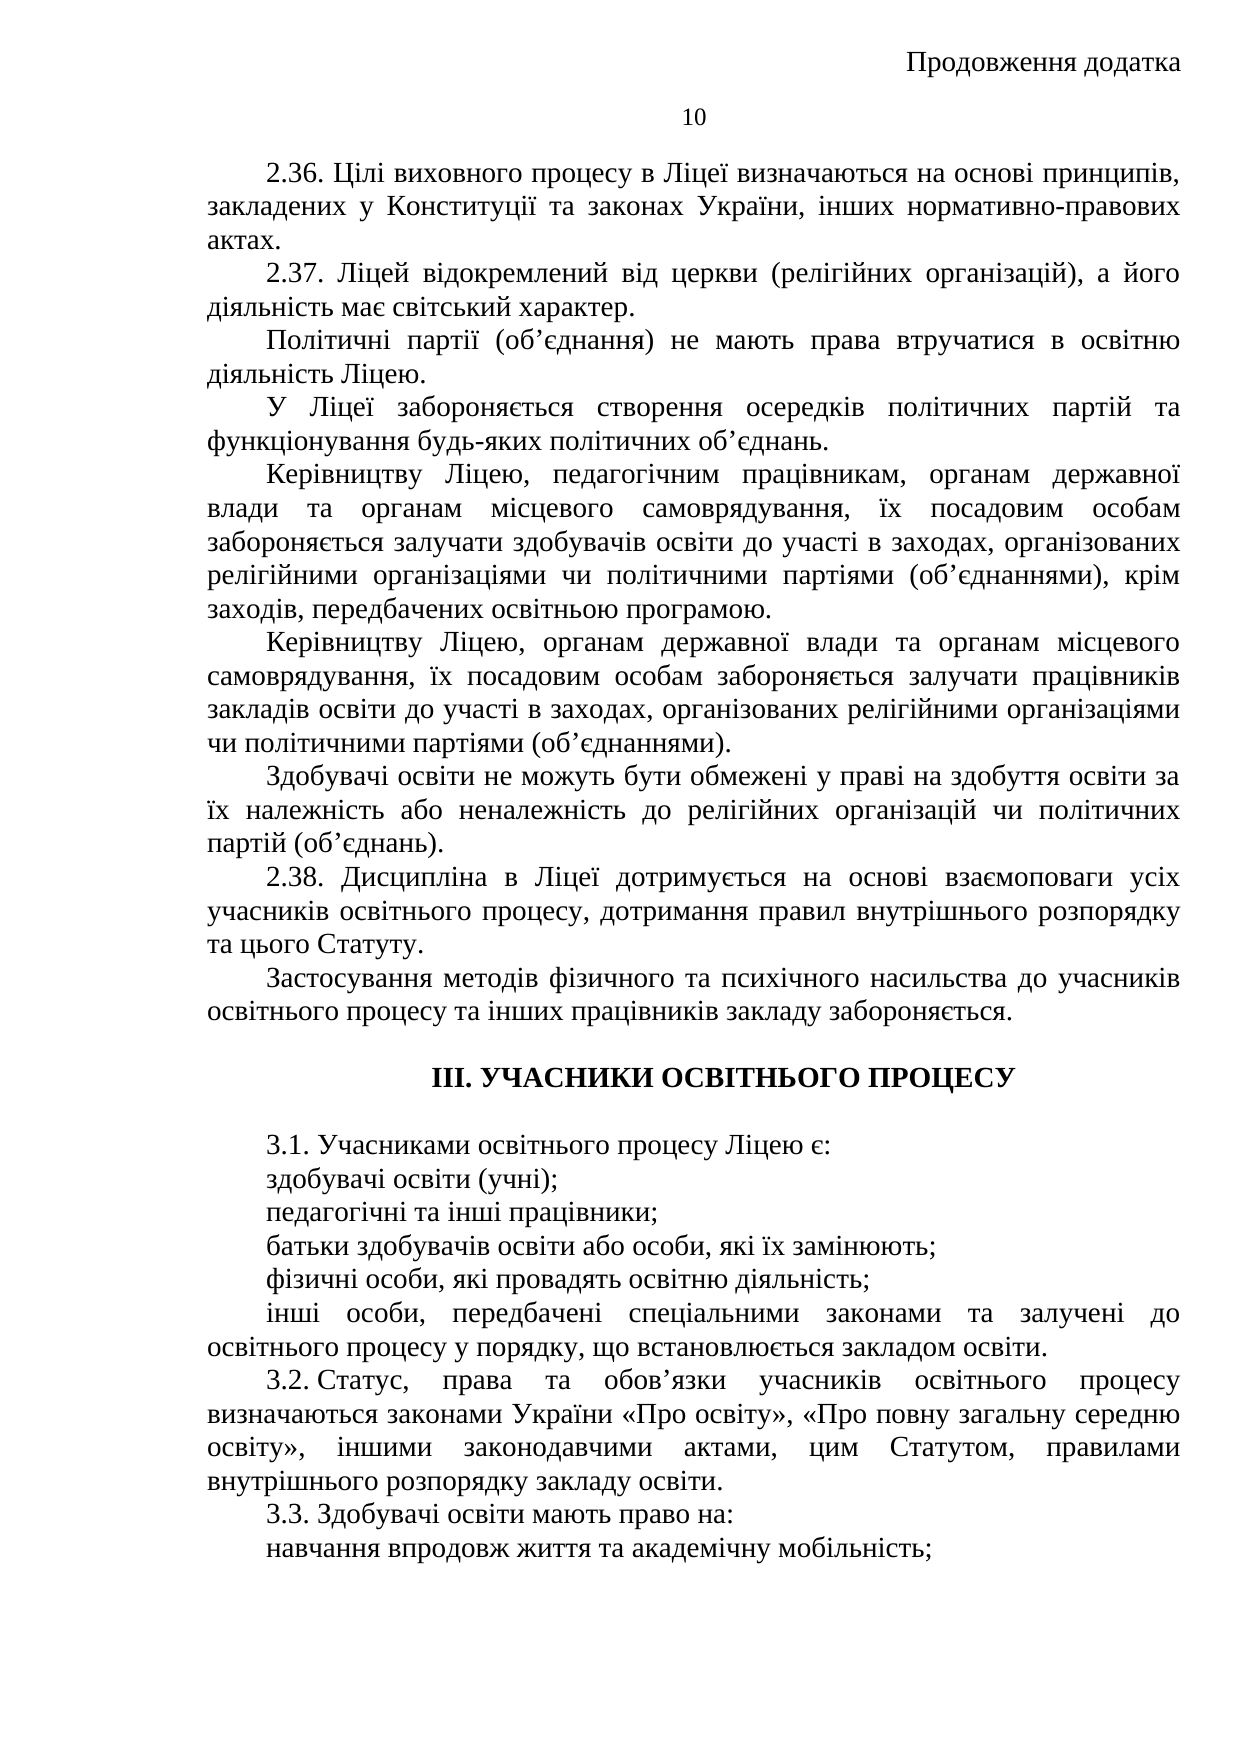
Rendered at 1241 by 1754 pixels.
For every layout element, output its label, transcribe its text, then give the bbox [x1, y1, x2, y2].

list Застосування методів фізичного та психічного насильства до учасників освітнього процесу та інших працівників закладу забороняється. [207, 960, 1181, 1027]
list 2.36. Цілі виховного процесу в Ліцеї визначаються на основі принципів, закладених у Конституції та законах України, інших нормативно-правових актах. [207, 155, 1181, 255]
list 3.2. Статус, права та обов’язки учасників освітнього процесу визначаються законами України «Про освіту», «Про повну загальну середню освіту», іншими законодавчими актами, цим Статутом, правилами внутрішнього розпорядку закладу освіти. [207, 1362, 1181, 1496]
list здобувачі освіти (учні); [207, 1161, 1181, 1194]
list У Ліцеї забороняється створення осередків політичних партій та функціонування будь-яких політичних об’єднань. [207, 389, 1181, 457]
list навчання впродовж життя та академічну мобільність; [207, 1530, 1181, 1563]
list фізичні особи, які провадять освітню діяльність; [207, 1262, 1181, 1295]
list інші особи, передбачені спеціальними законами та залучені до освітнього процесу у порядку, що встановлюється закладом освіти. [207, 1295, 1181, 1362]
list 3.3. Здобувачі освіти мають право на: [207, 1496, 1181, 1530]
list батьки здобувачів освіти або особи, які їх замінюють; [207, 1228, 1181, 1262]
list Керівництву Ліцею, педагогічним працівникам, органам державної влади та органам місцевого самоврядування, їх посадовим особам забороняється залучати здобувачів освіти до участі в заходах, організованих релігійними організаціями чи політичними партіями (об’єднаннями), крім заходів, передбачених освітньою програмою. [207, 457, 1181, 624]
list 2.37. Ліцей відокремлений від церкви (релігійних організацій), а його діяльність має світський характер. [207, 255, 1181, 322]
list Політичні партії (об’єднання) не мають права втручатися в освітню діяльність Ліцею. [207, 322, 1181, 389]
list 3.1. Учасниками освітнього процесу Ліцею є: [207, 1127, 1181, 1161]
list 2.38. Дисципліна в Ліцеї дотримується на основі взаємоповаги усіх учасників освітнього процесу, дотримання правил внутрішнього розпорядку та цього Статуту. [207, 859, 1181, 960]
text ІІІ. УЧАСНИКИ ОСВІТНЬОГО ПРОЦЕСУ [207, 1060, 1181, 1094]
list Керівництву Ліцею, органам державної влади та органам місцевого самоврядування, їх посадовим особам забороняється залучати працівників закладів освіти до участі в заходах, організованих релігійними організаціями чи політичними партіями (об’єднаннями). [207, 624, 1181, 758]
list педагогічні та інші працівники; [207, 1194, 1181, 1228]
list Здобувачі освіти не можуть бути обмежені у праві на здобуття освіти за їх належність або неналежність до релігійних організацій чи політичних партій (об’єднань). [207, 758, 1181, 859]
